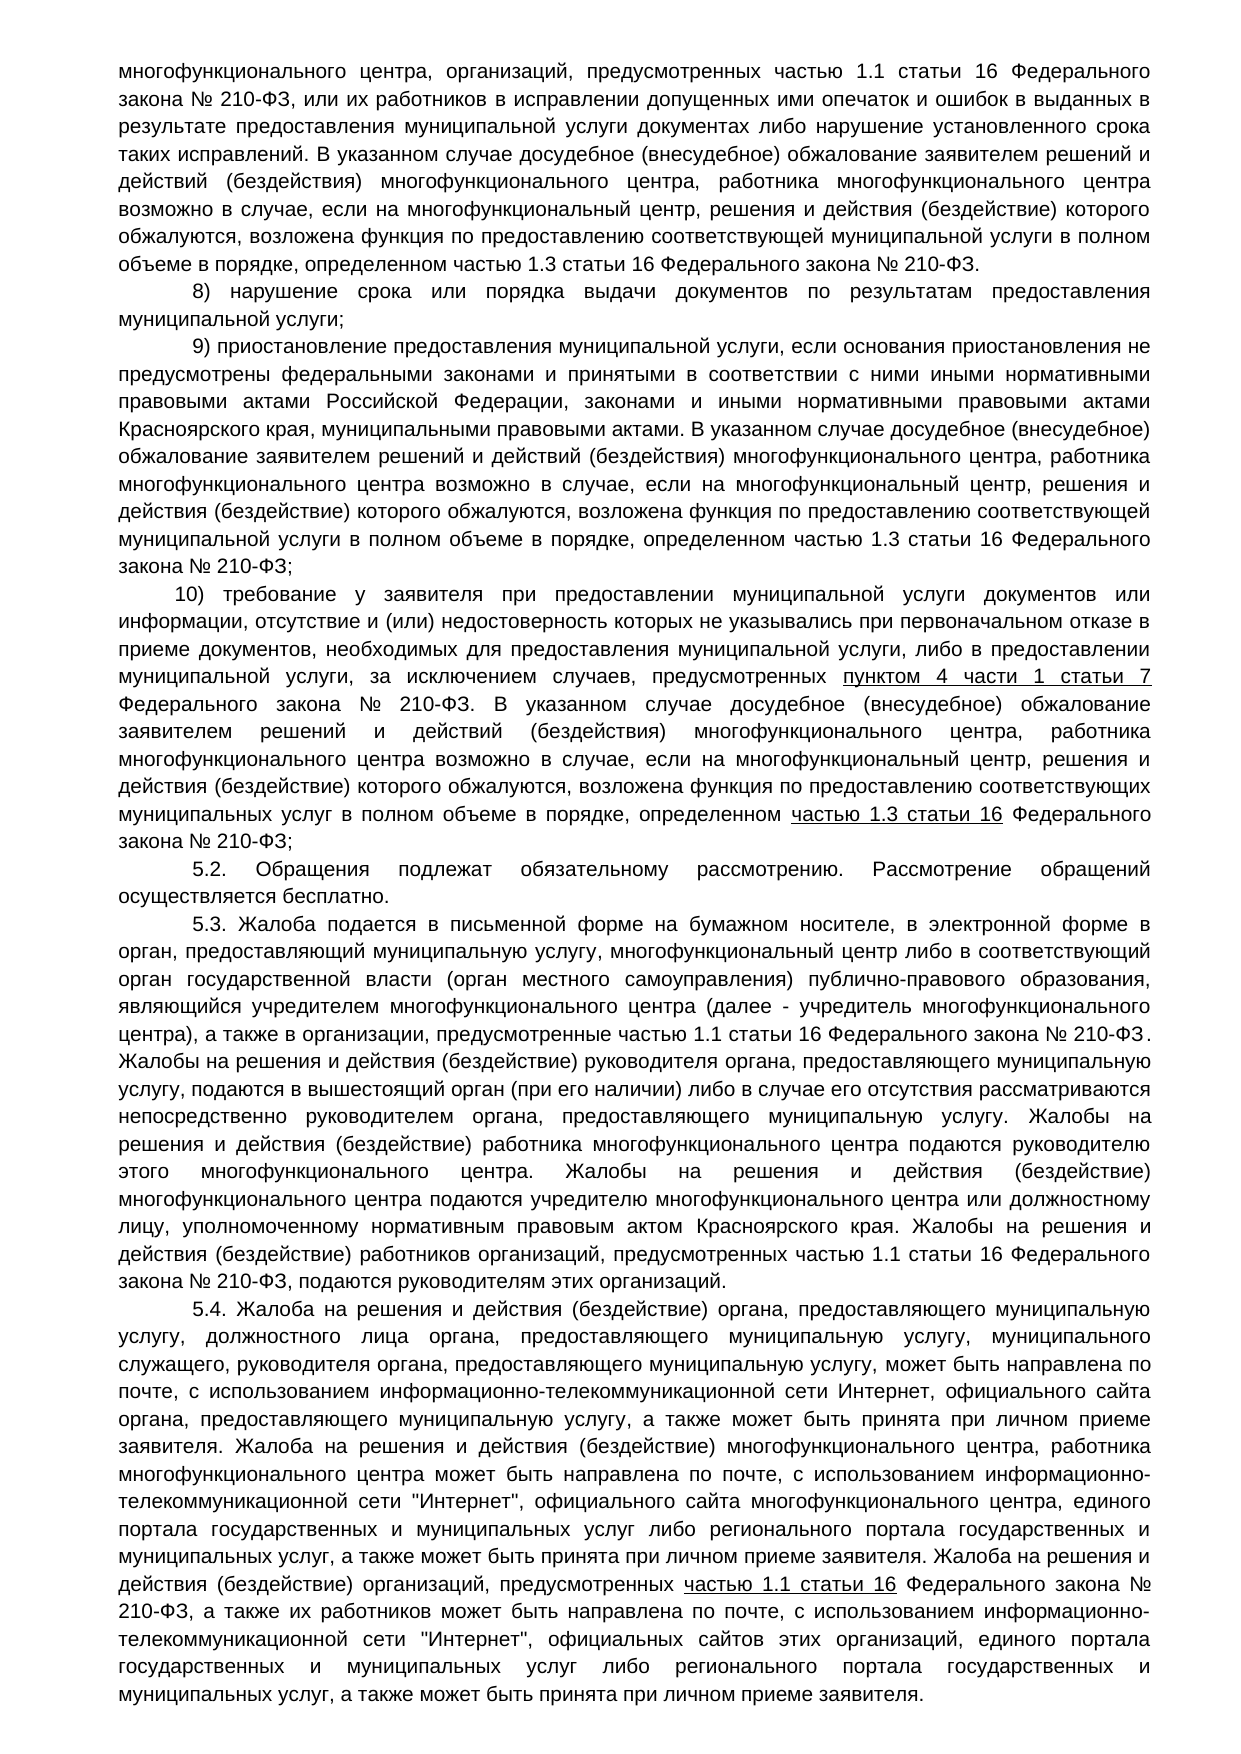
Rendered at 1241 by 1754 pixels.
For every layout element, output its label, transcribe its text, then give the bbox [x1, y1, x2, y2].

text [118, 59, 1152, 276]
text 9) приостановление предоставления муниципальной услуги, если основания приостановления не предусмотрены федеральными законами и принятыми в соответствии с ними иными нормативными правовыми актами Российской Федерации, законами и иными нормативными правовыми актами Красноярского края, муниципальными правовыми актами. В указанном случае досудебное (внесудебное) обжалование заявителем решений и действий (бездействия) многофункционального центра, работника многофункционального центра возможно в случае, если на многофункциональный центр, решения и действия (бездействие) которого обжалуются, возложена функция по предоставлению соответствующей муниципальной услуги в полном объеме в порядке, определенном частью 1.3 статьи 16 Федерального закона № 210-ФЗ; [118, 334, 1152, 578]
text 5.2. Обращения подлежат обязательному рассмотрению. Рассмотрение обращений осуществляется бесплатно. [118, 857, 1152, 908]
text 8) нарушение срока или порядка выдачи документов по результатам предоставления муниципальной услуги; [118, 279, 1152, 331]
text 5.4. Жалоба на решения и действия (бездействие) органа, предоставляющего муниципальную услугу, должностного лица органа, предоставляющего муниципальную услугу, муниципального служащего, руководителя органа, предоставляющего муниципальную услугу, может быть направлена по почте, с использованием информационно-телекоммуникационной сети Интернет, официального сайта органа, предоставляющего муниципальную услугу, а также может быть принята при личном приеме заявителя. Жалоба на решения и действия (бездействие) многофункционального центра, работника многофункционального центра может быть направлена по почте, с использованием информационно-телекоммуникационной сети "Интернет", официального сайта многофункционального центра, единого портала государственных и муниципальных услуг либо регионального портала государственных и муниципальных услуг, а также может быть принята при личном приеме заявителя. Жалоба на решения и действия (бездействие) организаций, предусмотренных частью 1.1 статьи 16 Федерального закона № 210-ФЗ, а также их работников может быть направлена по почте, с использованием информационно-телекоммуникационной сети "Интернет", официальных сайтов этих организаций, единого портала государственных и муниципальных услуг либо регионального портала государственных и муниципальных услуг, а также может быть принята при личном приеме заявителя. [118, 1297, 1152, 1706]
text 5.3. Жалоба подается в письменной форме на бумажном носителе, в электронной форме в орган, предоставляющий муниципальную услугу, многофункциональный центр либо в соответствующий орган государственной власти (орган местного самоуправления) публично-правового образования, являющийся учредителем многофункционального центра (далее - учредитель многофункционального центра), а также в организации, предусмотренные частью 1.1 статьи 16 Федерального закона № 210-ФЗ. Жалобы на решения и действия (бездействие) руководителя органа, предоставляющего муниципальную услугу, подаются в вышестоящий орган (при его наличии) либо в случае его отсутствия рассматриваются непосредственно руководителем органа, предоставляющего муниципальную услугу. Жалобы на решения и действия (бездействие) работника многофункционального центра подаются руководителю этого многофункционального центра. Жалобы на решения и действия (бездействие) многофункционального центра подаются учредителю многофункционального центра или должностному лицу, уполномоченному нормативным правовым актом Красноярского края. Жалобы на решения и действия (бездействие) работников организаций, предусмотренных частью 1.1 статьи 16 Федерального закона № 210-ФЗ, подаются руководителям этих организаций. [118, 912, 1152, 1293]
text 10) требование у заявителя при предоставлении муниципальной услуги документов или информации, отсутствие и (или) недостоверность которых не указывались при первоначальном отказе в приеме документов, необходимых для предоставления муниципальной услуги, либо в предоставлении муниципальной услуги, за исключением случаев, предусмотренных пунктом 4 части 1 статьи 7 Федерального закона № 210-ФЗ. В указанном случае досудебное (внесудебное) обжалование заявителем решений и действий (бездействия) многофункционального центра, работника многофункционального центра возможно в случае, если на многофункциональный центр, решения и действия (бездействие) которого обжалуются, возложена функция по предоставлению соответствующих муниципальных услуг в полном объеме в порядке, определенном частью 1.3 статьи 16 Федерального закона № 210-ФЗ; [118, 582, 1152, 853]
